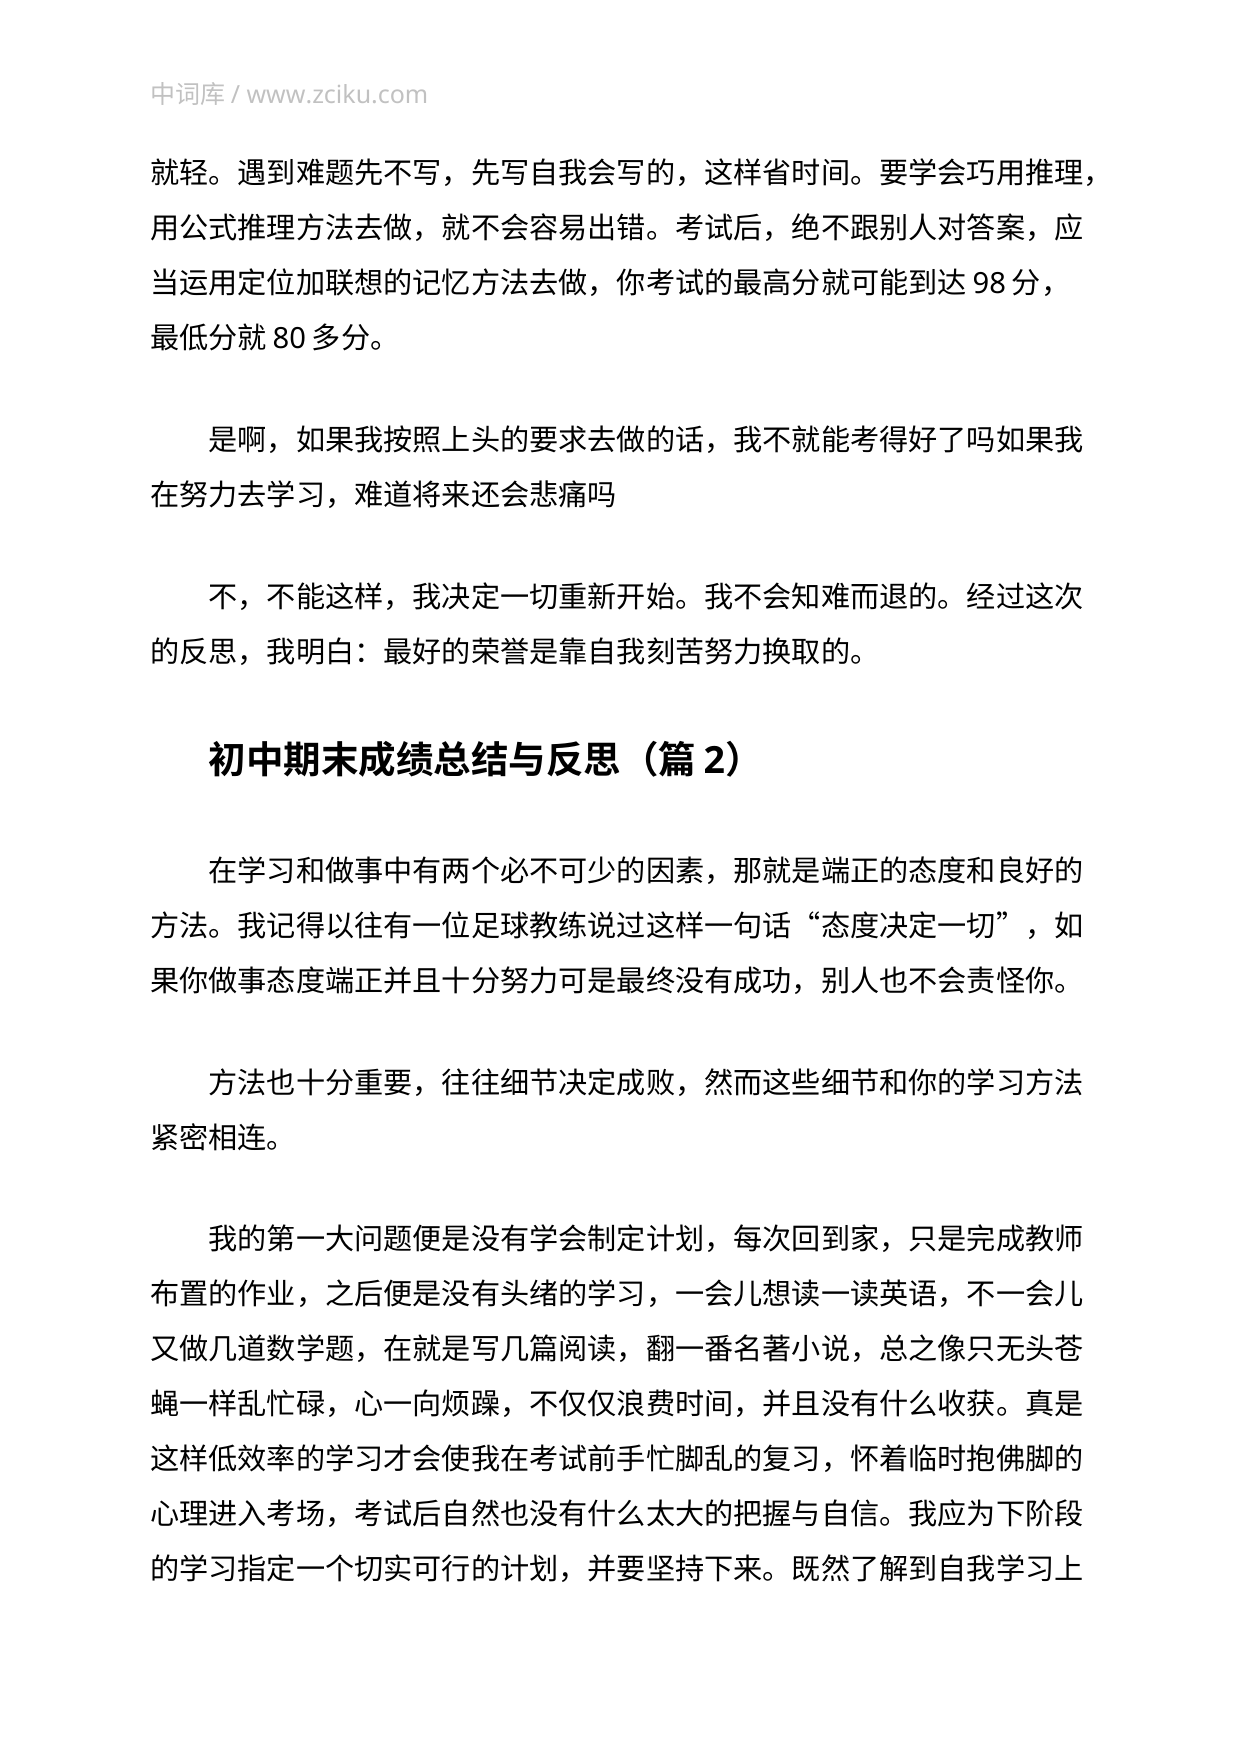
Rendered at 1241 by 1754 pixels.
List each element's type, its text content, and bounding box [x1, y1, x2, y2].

text 方法也十分重要，往往细节决定成败，然而这些细节和你的学习方法紧密相连。 [150, 1059, 1090, 1156]
text 是啊，如果我按照上头的要求去做的话，我不就能考得好了吗如果我在努力去学习，难道将来还会悲痛吗 [150, 417, 1090, 514]
text 初中期末成绩总结与反思（篇2） [150, 730, 1090, 784]
text 在学习和做事中有两个必不可少的因素，那就是端正的态度和良好的方法。我记得以往有一位足球教练说过这样一句话“态度决定一切”，如果你做事态度端正并且十分努力可是最终没有成功，别人也不会责怪你。 [150, 848, 1090, 1000]
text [150, 1216, 1090, 1588]
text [150, 150, 1090, 357]
text 不，不能这样，我决定一切重新开始。我不会知难而退的。经过这次的反思，我明白：最好的荣誉是靠自我刻苦努力换取的。 [150, 573, 1090, 671]
